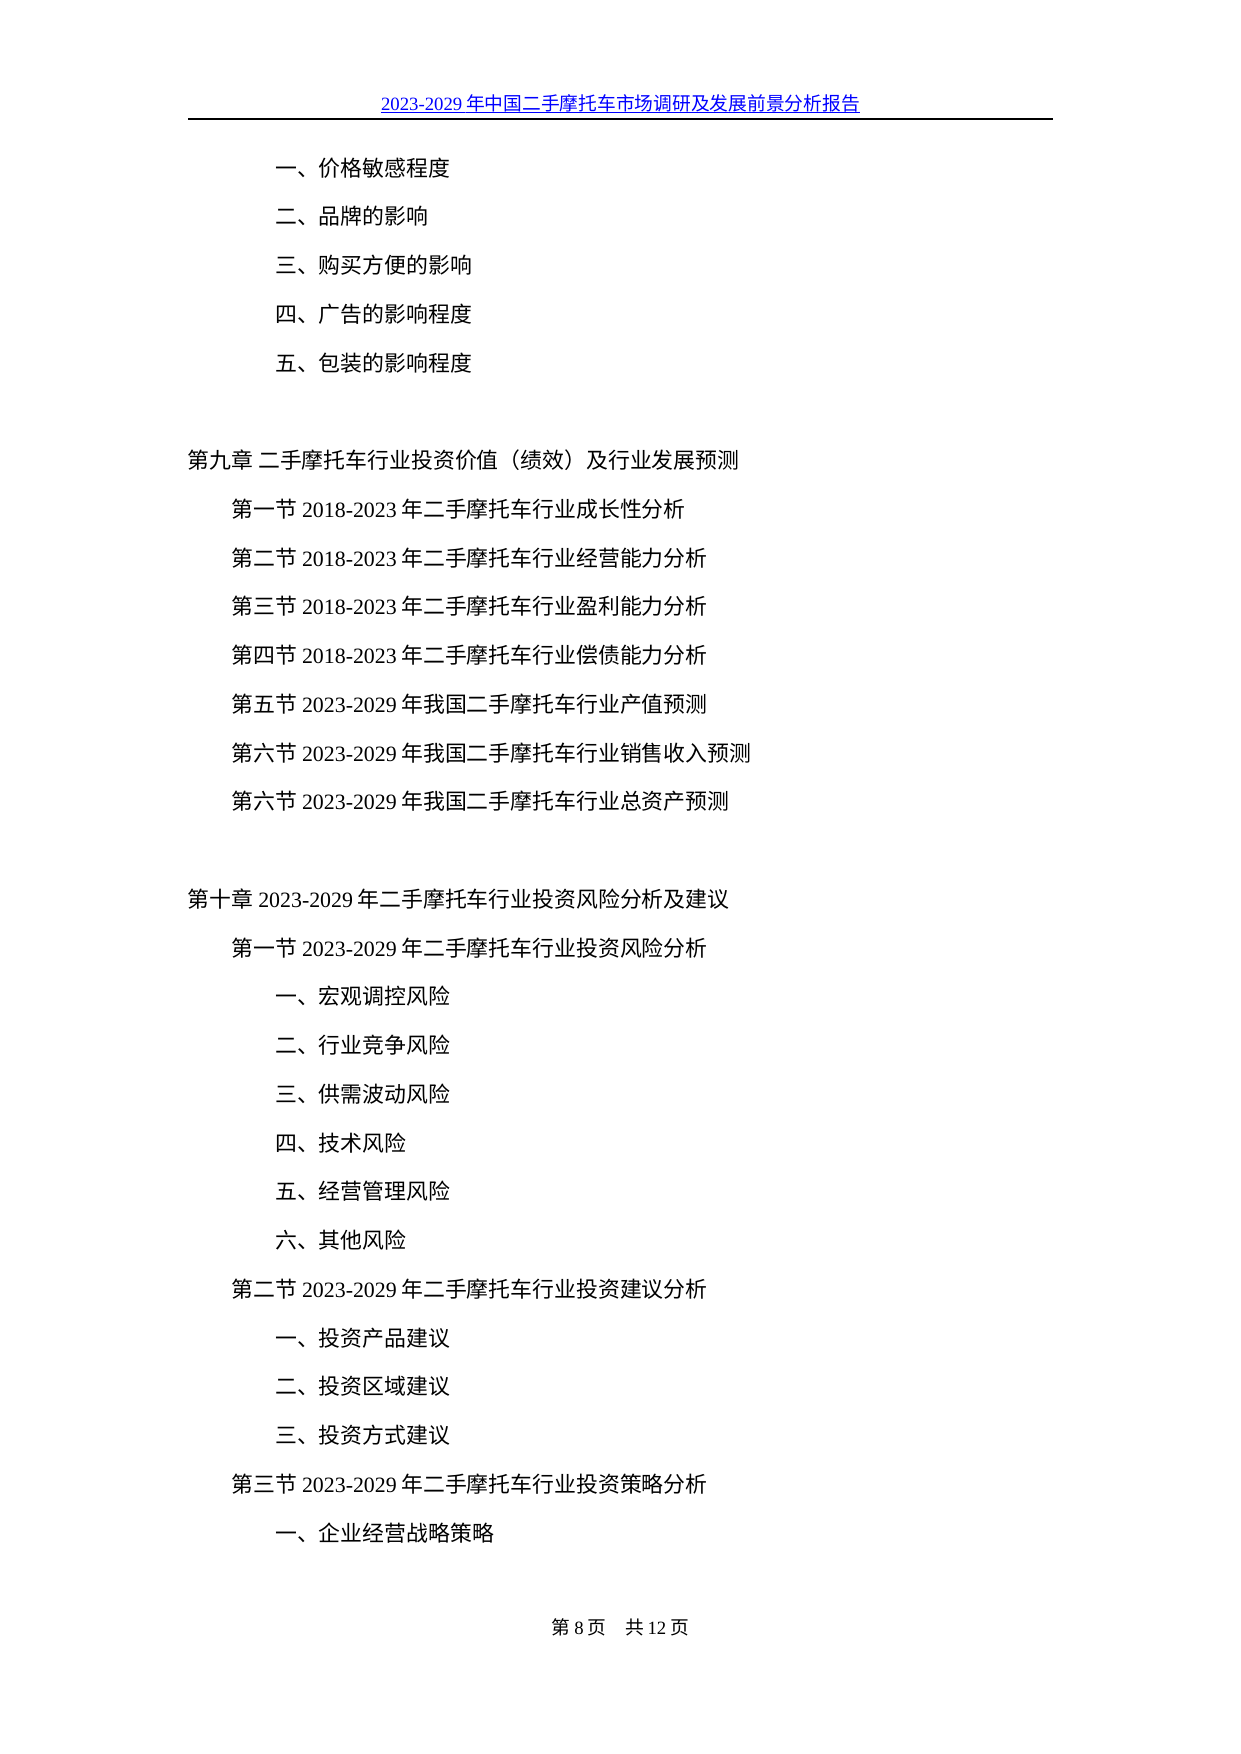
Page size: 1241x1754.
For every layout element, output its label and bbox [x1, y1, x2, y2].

text [187, 150, 1053, 1548]
